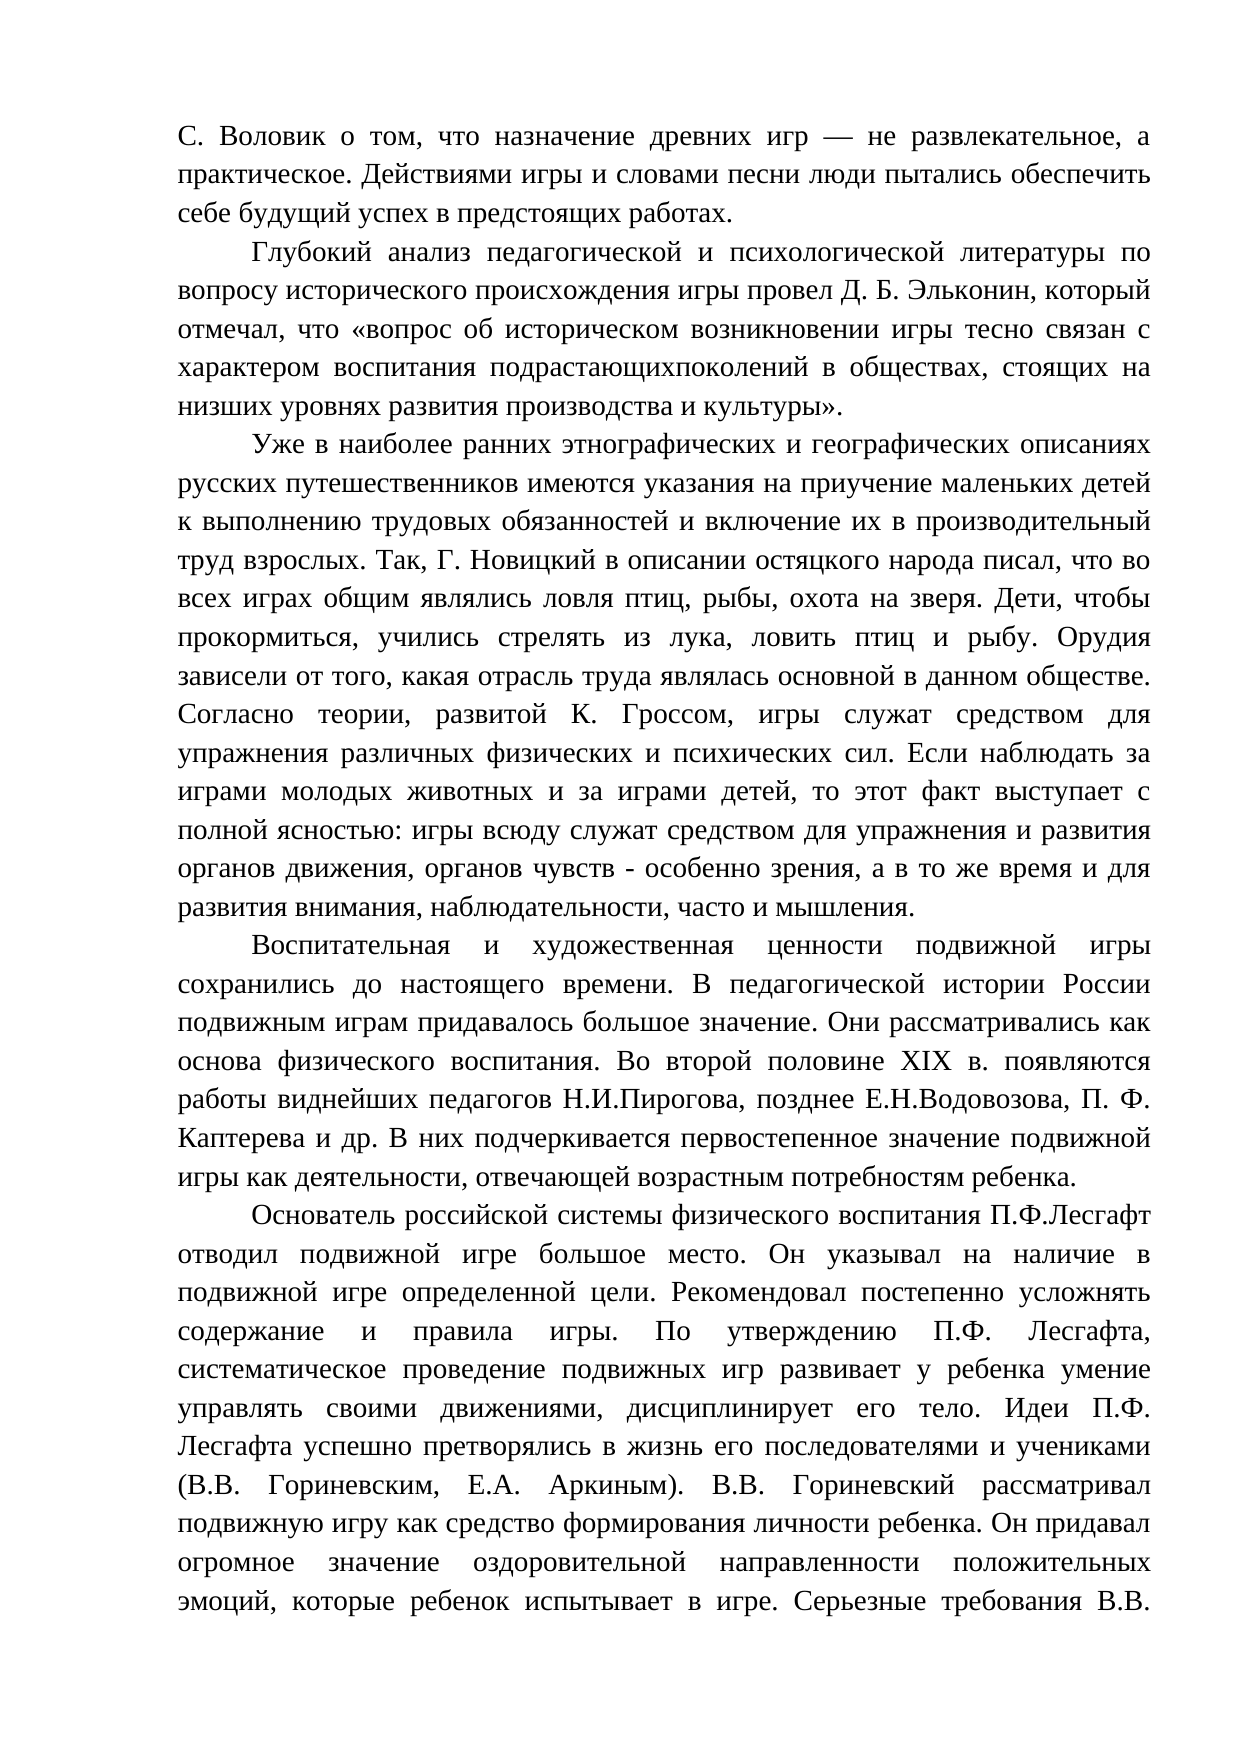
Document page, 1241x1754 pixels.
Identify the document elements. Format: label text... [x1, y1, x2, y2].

text Воспитательная и художественная ценности подвижной игры сохранились до настоящего времени. В педагогической истории России подвижным играм придавалось большое значение. Они рассматривались как основа физического воспитания. Во второй половине XIX в. появляются работы виднейших педагогов Н.И.Пирогова, позднее Е.Н.Водовозова, П. Ф. Каптерева и др. В них подчеркивается первостепенное значение подвижной игры как деятельности, отвечающей возрастным потребностям ребенка. [177, 927, 1152, 1192]
text Уже в наиболее ранних этнографических и географических описаниях русских путешественников имеются указания на приучение маленьких детей к выполнению трудовых обязанностей и включение их в производительный труд взрослых. Так, Г. Новицкий в описании остяцкого народа писал, что во всех играх общим являлись ловля птиц, рыбы, охота на зверя. Дети, чтобы прокормиться, учились стрелять из лука, ловить птиц и рыбу. Орудия зависели от того, какая отрасль труда являлась основной в данном обществе. Согласно теории, развитой К. Гроссом, игры служат средством для упражнения различных физических и психических сил. Если наблюдать за играми молодых животных и за играми детей, то этот факт выступает с полной ясностью: игры всюду служат средством для упражнения и развития органов движения, органов чувств - особенно зрения, а в то же время и для развития внимания, наблюдательности, часто и мышления. [177, 426, 1152, 922]
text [177, 118, 1152, 229]
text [177, 1197, 1152, 1616]
text Глубокий анализ педагогической и психологической литературы по вопросу исторического происхождения игры провел Д. Б. Эльконин, который отмечал, что «вопрос об историческом возникновении игры тесно связан с характером воспитания подрастающихпоколений в обществах, стоящих на низших уровнях развития производства и культуры». [177, 234, 1152, 421]
